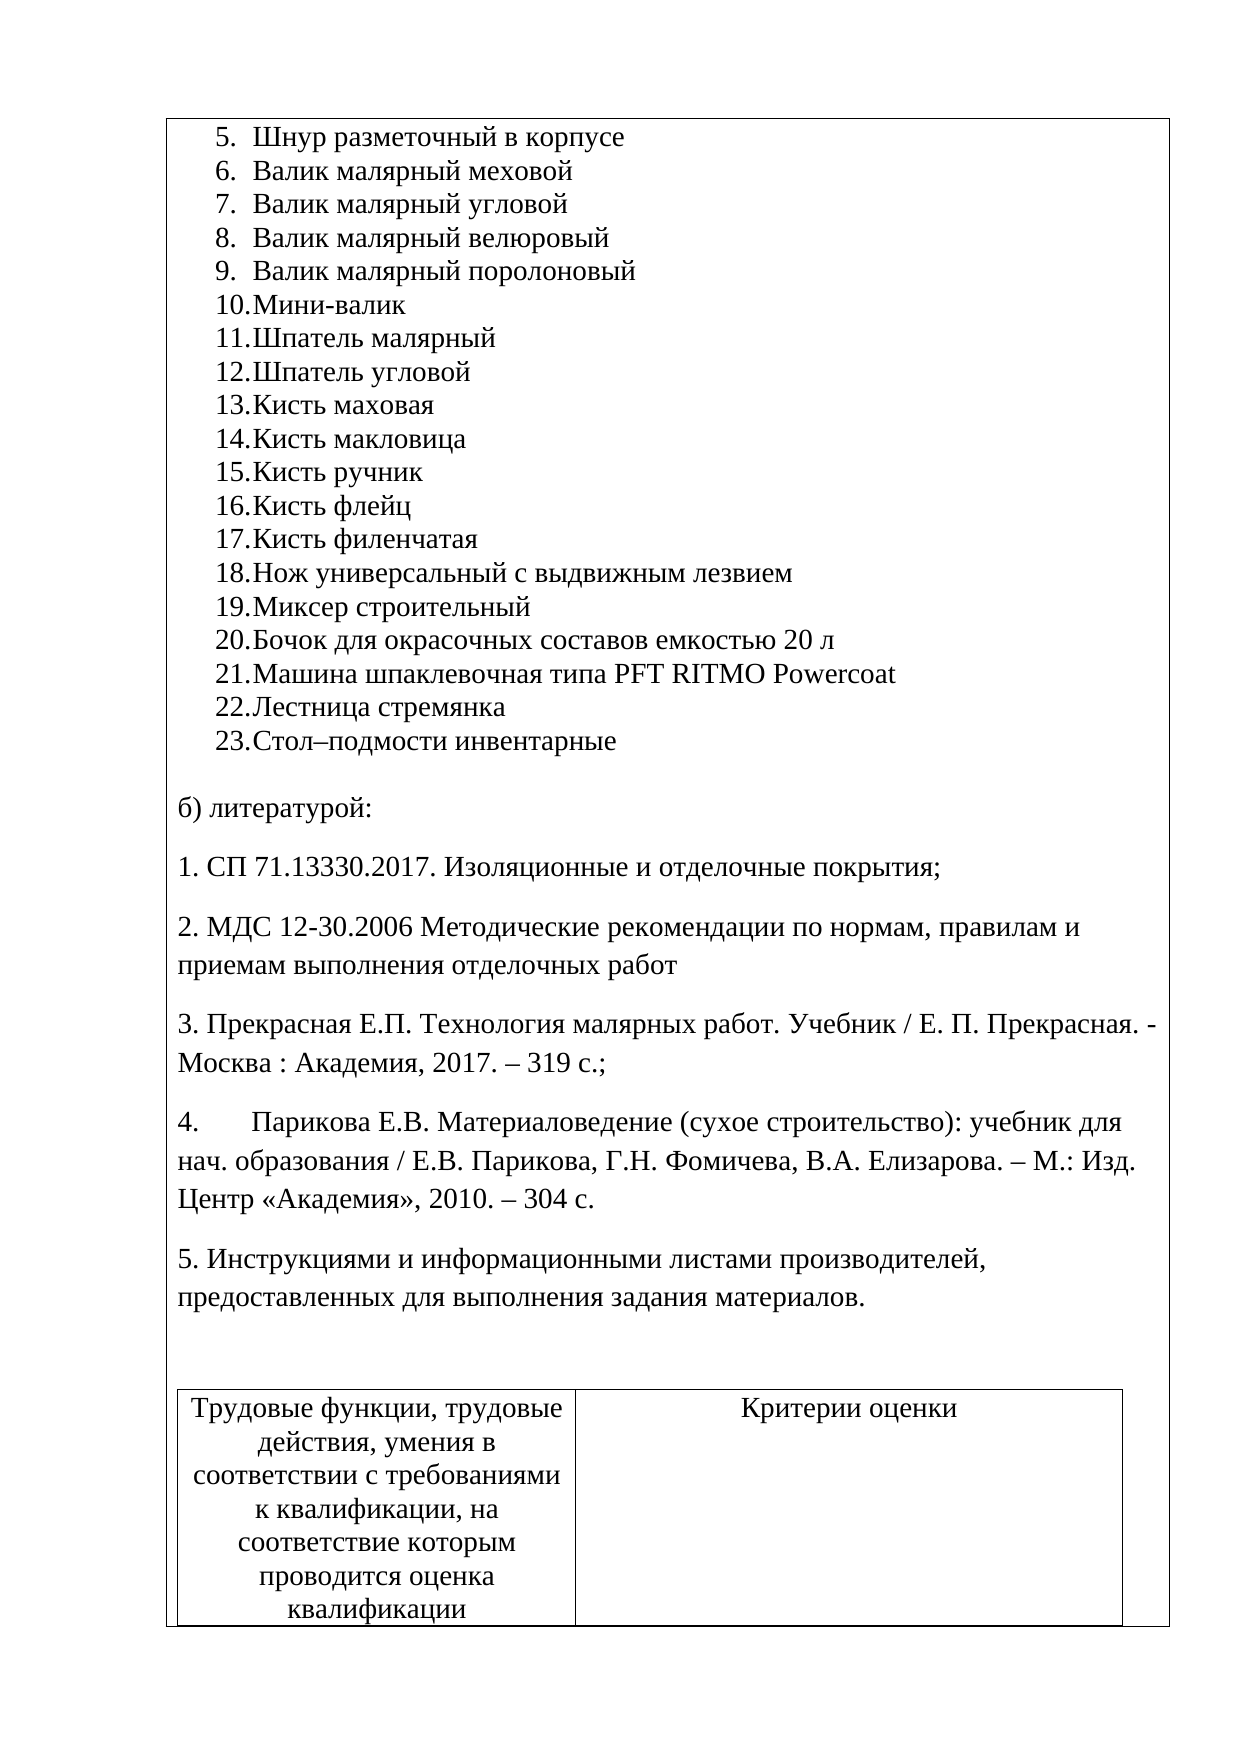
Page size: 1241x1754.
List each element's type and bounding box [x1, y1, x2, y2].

table_header [167, 119, 1169, 1626]
